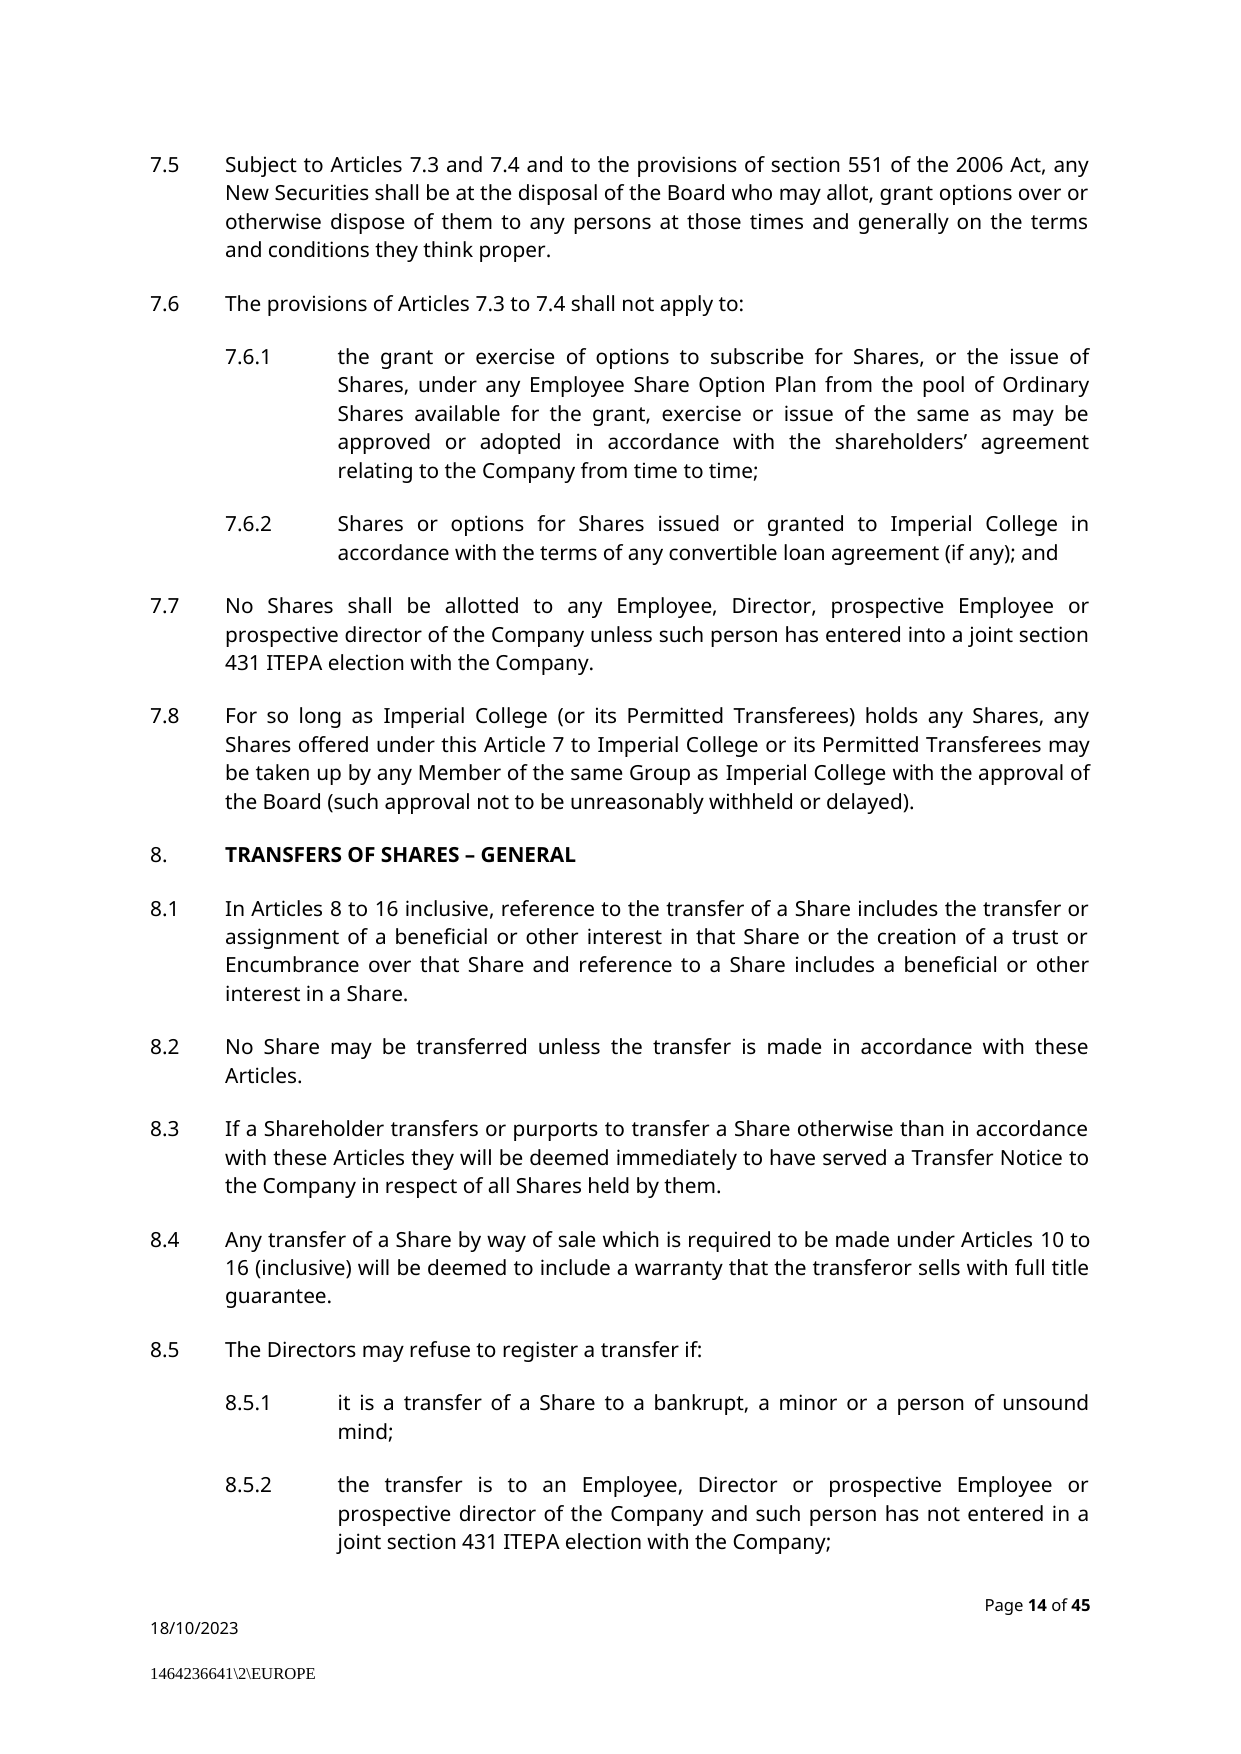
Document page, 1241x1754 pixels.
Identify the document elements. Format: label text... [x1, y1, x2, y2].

subtitle Transfers of Shares – general [150, 840, 1090, 869]
subtitle In Articles 8 to 16 inclusive, reference to the transfer of a Share includes the transfer or assignment of a beneficial or other interest in that Share or the creation of a trust or Encumbrance over that Share and reference to a Share includes a beneficial or other interest in a Share. [150, 894, 1090, 1007]
subtitle The provisions of Articles 7.3 to 7.4 shall not apply to: [150, 289, 1090, 317]
subtitle No Shares shall be allotted to any Employee, Director, prospective Employee or prospective director of the Company unless such person has entered into a joint section 431 ITEPA election with the Company. [150, 591, 1090, 677]
subtitle No Share may be transferred unless the transfer is made in accordance with these Articles. [150, 1032, 1090, 1089]
subtitle the grant or exercise of options to subscribe for Shares, or the issue of Shares, under any Employee Share Option Plan from the pool of Ordinary Shares available for the grant, exercise or issue of the same as may be approved or adopted in accordance with the shareholders’ agreement relating to the Company from time to time; [225, 342, 1090, 484]
subtitle it is a transfer of a Share to a bankrupt, a minor or a person of unsound mind; [225, 1388, 1090, 1445]
subtitle the transfer is to an Employee, Director or prospective Employee or prospective director of the Company and such person has not entered in a joint section 431 ITEPA election with the Company; [225, 1470, 1090, 1556]
subtitle Subject to Articles 7.3 and 7.4 and to the provisions of section 551 of the 2006 Act, any New Securities shall be at the disposal of the Board who may allot, grant options over or otherwise dispose of them to any persons at those times and generally on the terms and conditions they think proper. [150, 150, 1090, 264]
subtitle Any transfer of a Share by way of sale which is required to be made under Articles 10 to 16 (inclusive) will be deemed to include a warranty that the transferor sells with full title guarantee. [150, 1225, 1090, 1310]
subtitle Shares or options for Shares issued or granted to Imperial College in accordance with the terms of any convertible loan agreement (if any); and [225, 509, 1090, 566]
subtitle The Directors may refuse to register a transfer if: [150, 1335, 1090, 1363]
subtitle For so long as Imperial College (or its Permitted Transferees) holds any Shares, any Shares offered under this Article 7 to Imperial College or its Permitted Transferees may be taken up by any Member of the same Group as Imperial College with the approval of the Board (such approval not to be unreasonably withheld or delayed). [150, 702, 1090, 815]
subtitle If a Shareholder transfers or purports to transfer a Share otherwise than in accordance with these Articles they will be deemed immediately to have served a Transfer Notice to the Company in respect of all Shares held by them. [150, 1114, 1090, 1200]
